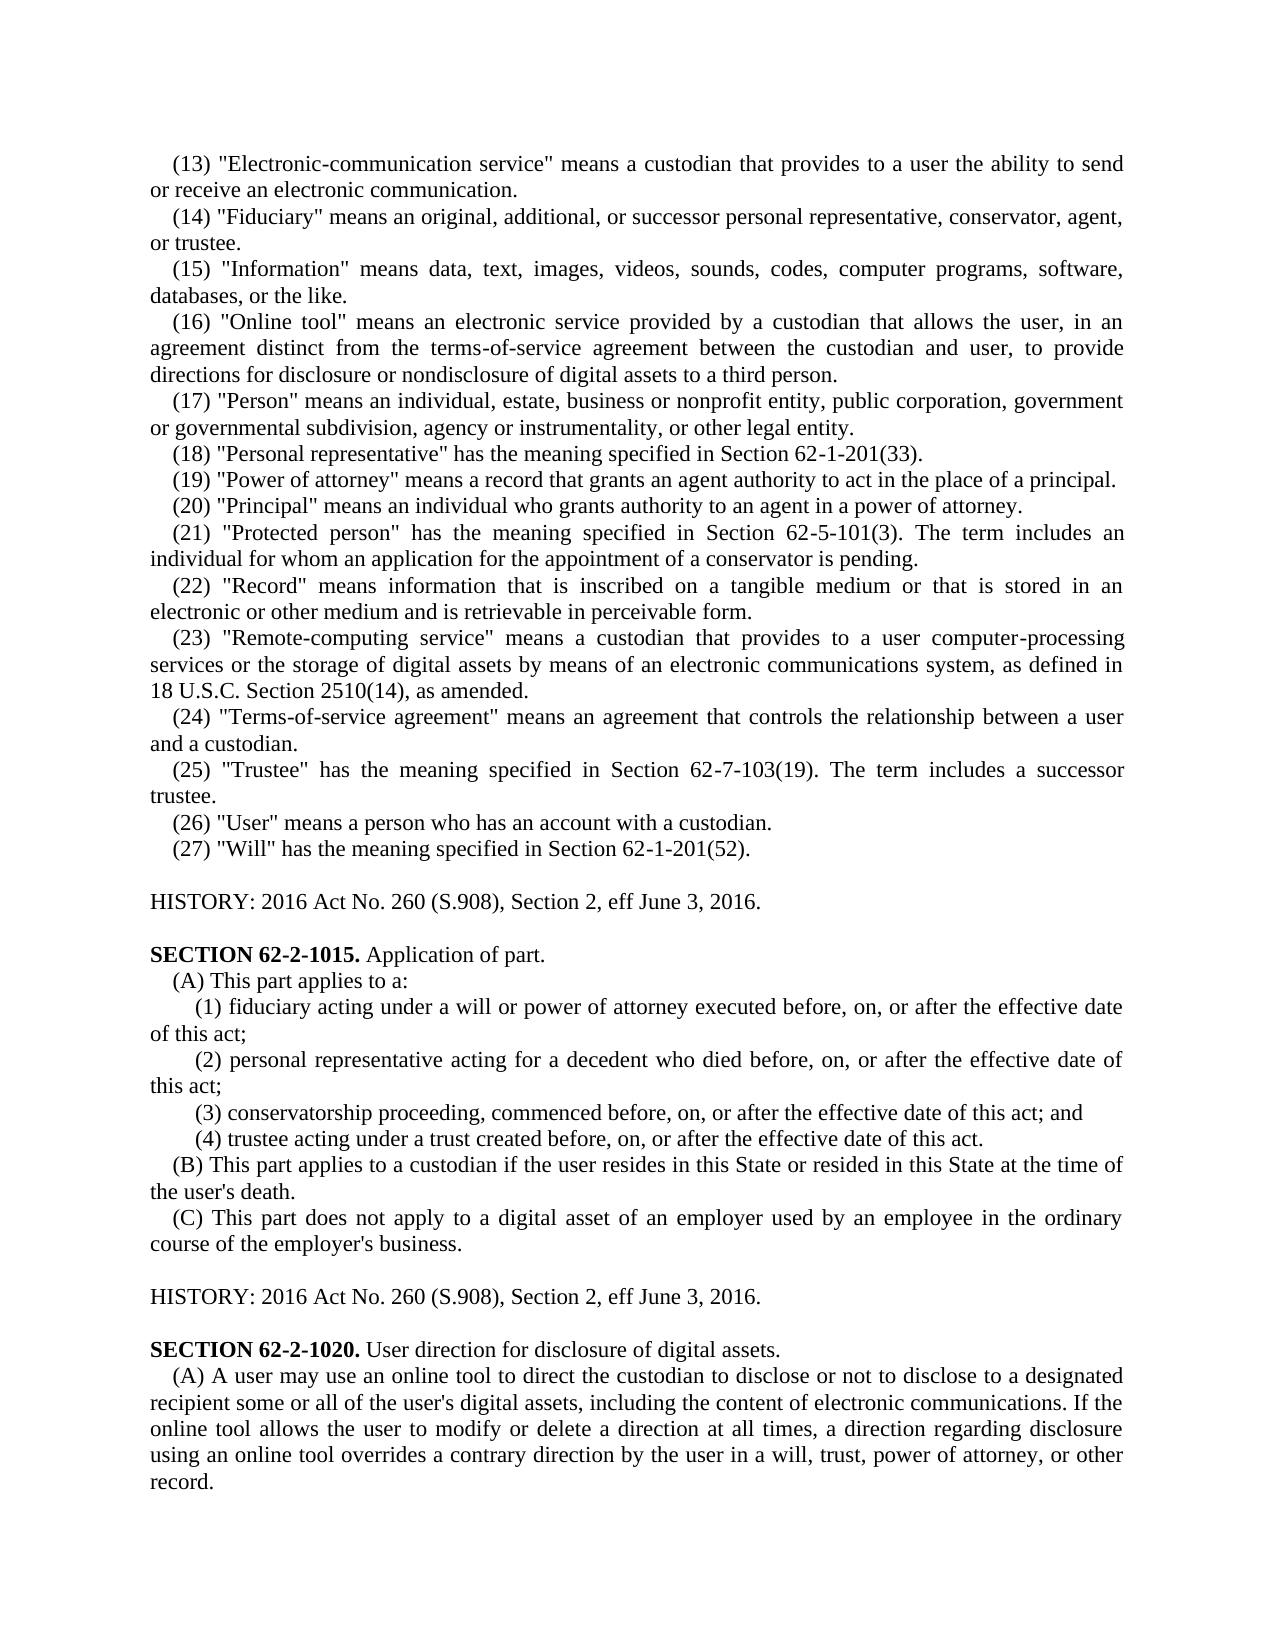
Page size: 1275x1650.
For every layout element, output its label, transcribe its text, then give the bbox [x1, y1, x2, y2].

text (22) "Record" means information that is inscribed on a tangible medium or that is stored in an electronic or other medium and is retrievable in perceivable form. [150, 572, 1125, 624]
text (2) personal representative acting for a decedent who died before, on, or after the effective date of this act; [150, 1046, 1125, 1099]
text (13) "Electronic-communication service" means a custodian that provides to a user the ability to send or receive an electronic communication. [150, 150, 1125, 203]
text SECTION 62-2-1015. Application of part. [150, 941, 1125, 967]
text (C) This part does not apply to a digital asset of an employer used by an employee in the ordinary course of the employer's business. [150, 1204, 1125, 1257]
text (27) "Will" has the meaning specified in Section 62-1-201(52). [150, 835, 1125, 862]
text (25) "Trustee" has the meaning specified in Section 62-7-103(19). The term includes a successor trustee. [150, 756, 1125, 809]
text (18) "Personal representative" has the meaning specified in Section 62-1-201(33). [150, 440, 1125, 466]
text (A) This part applies to a: [150, 967, 1125, 993]
text (19) "Power of attorney" means a record that grants an agent authority to act in the place of a principal. [150, 466, 1125, 493]
text (4) trustee acting under a trust created before, on, or after the effective date of this act. [150, 1125, 1125, 1151]
text SECTION 62-2-1020. User direction for disclosure of digital assets. [150, 1336, 1125, 1362]
text (1) fiduciary acting under a will or power of attorney executed before, on, or after the effective date of this act; [150, 993, 1125, 1046]
text (16) "Online tool" means an electronic service provided by a custodian that allows the user, in an agreement distinct from the terms-of-service agreement between the custodian and user, to provide directions for disclosure or nondisclosure of digital assets to a third person. [150, 308, 1125, 387]
text (B) This part applies to a custodian if the user resides in this State or resided in this State at the time of the user's death. [150, 1151, 1125, 1204]
text (17) "Person" means an individual, estate, business or nonprofit entity, public corporation, government or governmental subdivision, agency or instrumentality, or other legal entity. [150, 387, 1125, 440]
text (23) "Remote-computing service" means a custodian that provides to a user computer-processing services or the storage of digital assets by means of an electronic communications system, as defined in 18 U.S.C. Section 2510(14), as amended. [150, 624, 1125, 703]
text HISTORY: 2016 Act No. 260 (S.908), Section 2, eff June 3, 2016. [150, 888, 1125, 914]
text (3) conservatorship proceeding, commenced before, on, or after the effective date of this act; and [150, 1099, 1125, 1125]
text (20) "Principal" means an individual who grants authority to an agent in a power of attorney. [150, 493, 1125, 519]
text (26) "User" means a person who has an account with a custodian. [150, 809, 1125, 835]
text HISTORY: 2016 Act No. 260 (S.908), Section 2, eff June 3, 2016. [150, 1283, 1125, 1309]
text (21) "Protected person" has the meaning specified in Section 62-5-101(3). The term includes an individual for whom an application for the appointment of a conservator is pending. [150, 519, 1125, 572]
text (15) "Information" means data, text, images, videos, sounds, codes, computer programs, software, databases, or the like. [150, 255, 1125, 308]
text (A) A user may use an online tool to direct the custodian to disclose or not to disclose to a designated recipient some or all of the user's digital assets, including the content of electronic communications. If the online tool allows the user to modify or delete a direction at all times, a direction regarding disclosure using an online tool overrides a contrary direction by the user in a will, trust, power of attorney, or other record. [150, 1362, 1125, 1494]
text (24) "Terms-of-service agreement" means an agreement that controls the relationship between a user and a custodian. [150, 703, 1125, 756]
text (14) "Fiduciary" means an original, additional, or successor personal representative, conservator, agent, or trustee. [150, 203, 1125, 255]
